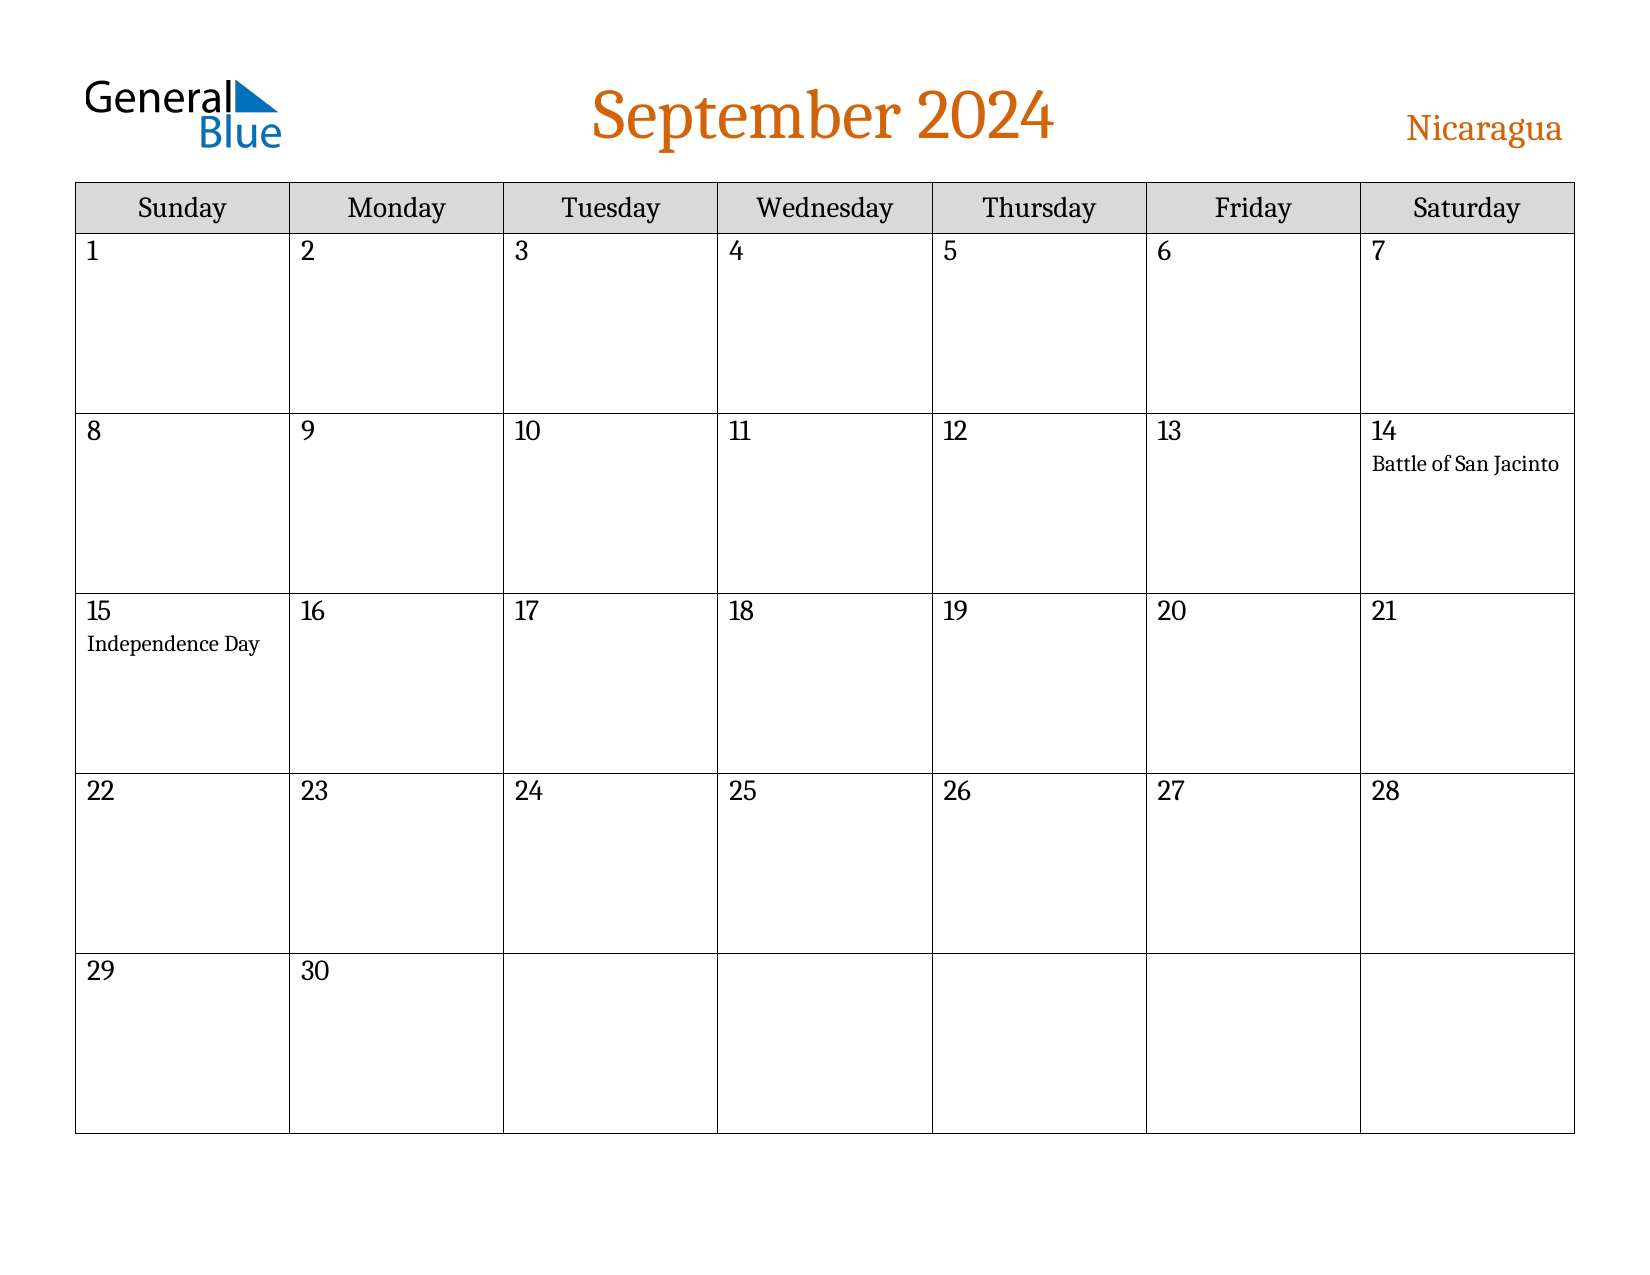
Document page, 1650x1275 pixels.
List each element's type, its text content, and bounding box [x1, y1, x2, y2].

table_cell [933, 954, 1146, 990]
table_header September 2024 [504, 75, 1146, 182]
table_cell [504, 810, 717, 953]
table_cell [504, 270, 717, 413]
table_cell [76, 450, 289, 593]
table_cell [504, 954, 717, 990]
table_cell 5 [933, 234, 1146, 270]
table_cell [290, 810, 503, 953]
table_cell [290, 990, 503, 1133]
table_cell [1361, 270, 1574, 413]
table_cell Thursday [933, 183, 1146, 233]
table_cell 16 [290, 594, 503, 630]
table_cell [1361, 810, 1574, 953]
table_cell 24 [504, 774, 717, 810]
table_cell [76, 810, 289, 953]
table_cell [718, 270, 932, 413]
table_cell Saturday [1361, 183, 1574, 233]
table_cell 27 [1147, 774, 1360, 810]
table_cell [1147, 630, 1360, 773]
table_cell 23 [290, 774, 503, 810]
table_cell [1361, 630, 1574, 773]
table_cell 29 [76, 954, 289, 990]
table_cell 9 [290, 414, 503, 450]
picture [86, 80, 281, 148]
table_cell 1 [76, 234, 289, 270]
table_cell [1147, 270, 1360, 413]
table_cell [290, 270, 503, 413]
table_cell [1361, 990, 1574, 1133]
table_cell Battle of San Jacinto [1361, 450, 1574, 593]
table_cell 11 [718, 414, 932, 450]
table_cell 12 [933, 414, 1146, 450]
table_cell 2 [290, 234, 503, 270]
table_cell Friday [1147, 183, 1360, 233]
table_cell 6 [1147, 234, 1360, 270]
table_cell 14 [1361, 414, 1574, 450]
table_cell [718, 990, 932, 1133]
table_cell [933, 270, 1146, 413]
table_cell [1361, 954, 1574, 990]
table_cell 10 [504, 414, 717, 450]
table_cell [933, 630, 1146, 773]
table_cell Monday [290, 183, 503, 233]
table_cell 8 [76, 414, 289, 450]
table_cell 7 [1361, 234, 1574, 270]
table_cell 4 [718, 234, 932, 270]
table_cell [933, 450, 1146, 593]
table_cell 15 [76, 594, 289, 630]
table_cell [718, 954, 932, 990]
table_cell [718, 630, 932, 773]
table_cell 3 [504, 234, 717, 270]
table_cell Sunday [76, 183, 289, 233]
table_cell [76, 270, 289, 413]
table_cell 28 [1361, 774, 1574, 810]
table_cell Tuesday [504, 183, 717, 233]
table_cell [504, 990, 717, 1133]
table_cell [1147, 450, 1360, 593]
table_cell 20 [1147, 594, 1360, 630]
table_cell [1147, 954, 1360, 990]
table_header [76, 75, 503, 182]
table_cell 13 [1147, 414, 1360, 450]
table_cell Independence Day [76, 630, 289, 773]
table_cell [718, 450, 932, 593]
table_cell [504, 450, 717, 593]
table_cell [290, 630, 503, 773]
table_cell [290, 450, 503, 593]
table_cell 25 [718, 774, 932, 810]
table_cell 26 [933, 774, 1146, 810]
table_cell 30 [290, 954, 503, 990]
table_cell 19 [933, 594, 1146, 630]
table_cell [933, 810, 1146, 953]
table_cell [1147, 990, 1360, 1133]
table_header Nicaragua [1146, 75, 1574, 182]
table_cell [1147, 810, 1360, 953]
table_cell [504, 630, 717, 773]
table_cell [933, 990, 1146, 1133]
table_cell [718, 810, 932, 953]
table_cell 21 [1361, 594, 1574, 630]
table_cell [76, 990, 289, 1133]
table_cell Wednesday [718, 183, 932, 233]
table_cell 18 [718, 594, 932, 630]
table_cell 22 [76, 774, 289, 810]
table_cell 17 [504, 594, 717, 630]
